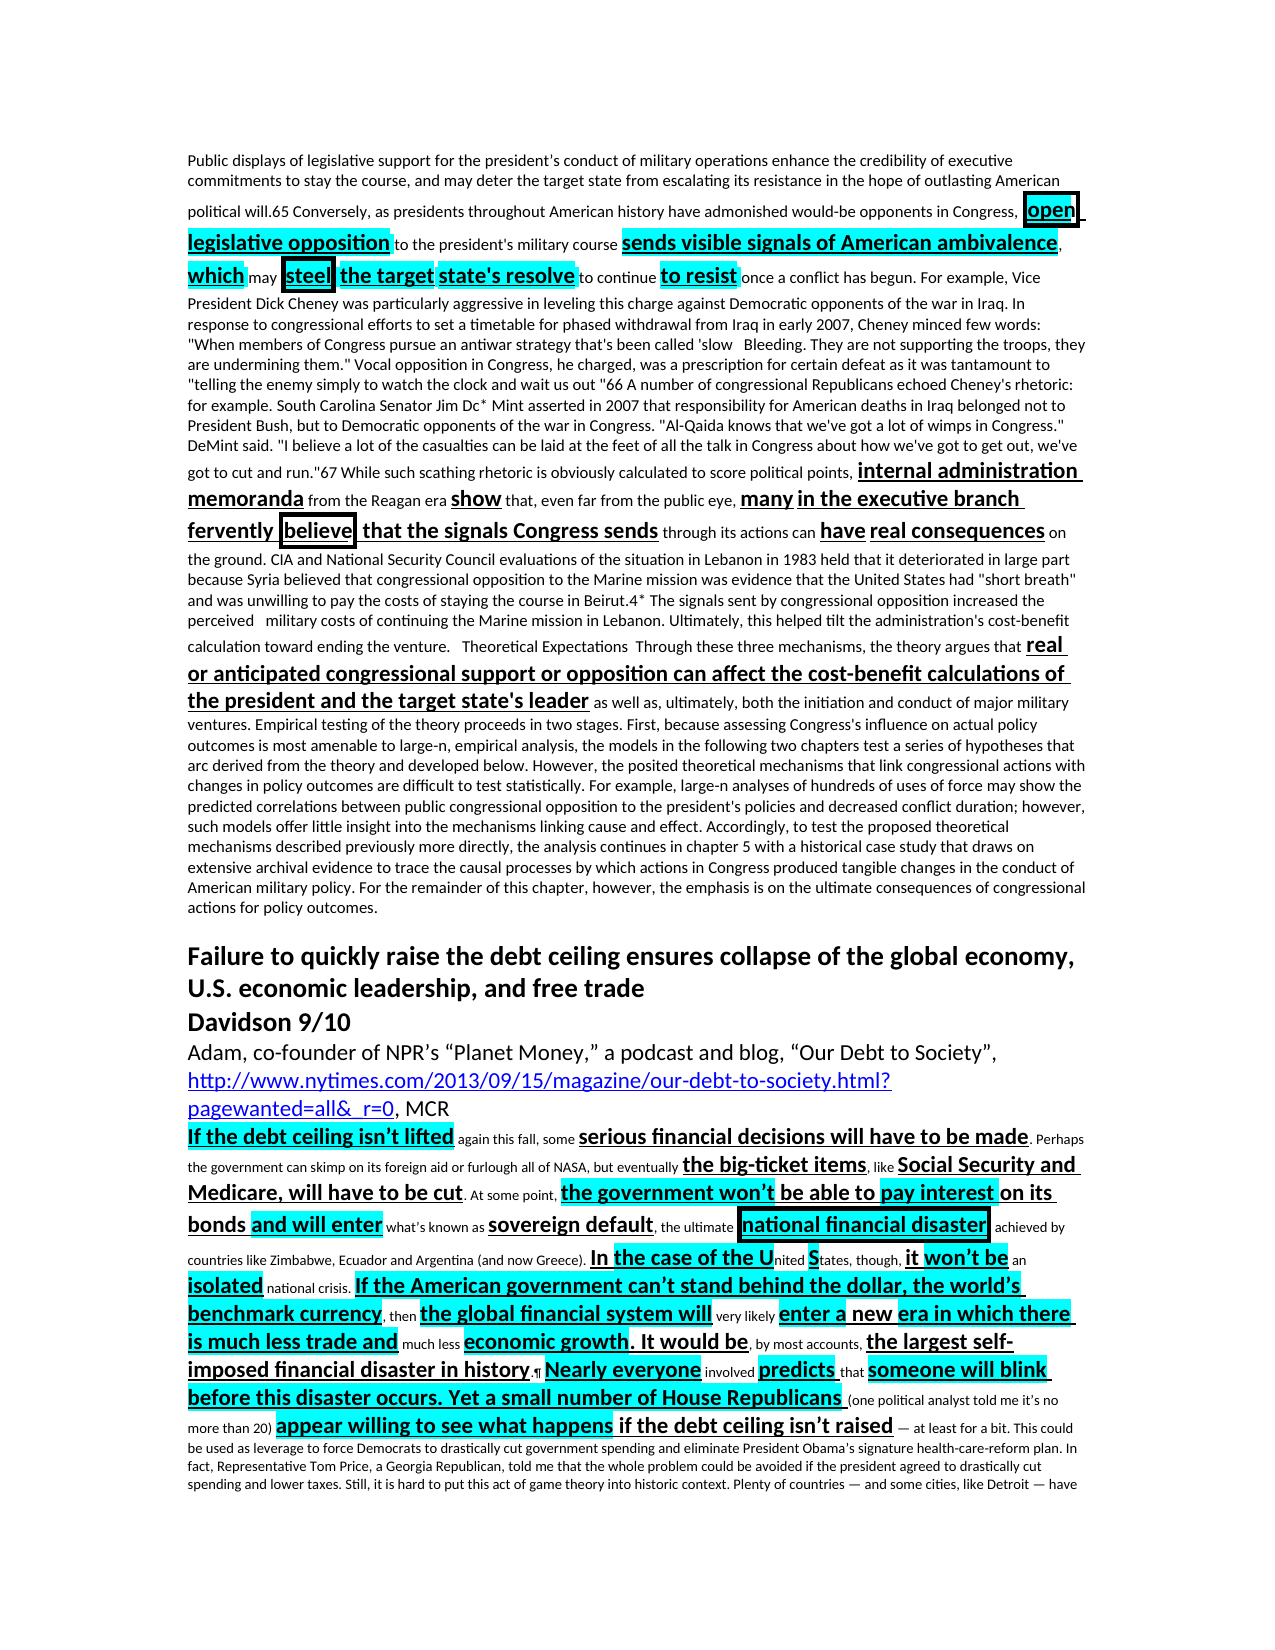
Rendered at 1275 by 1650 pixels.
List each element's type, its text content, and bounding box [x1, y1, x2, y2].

subtitle Failure to quickly raise the debt ceiling ensures collapse of the global economy, U.S. economic leadership, and free trade [187, 939, 1087, 1005]
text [187, 1122, 1087, 1493]
text Adam, co-founder of NPR’s “Planet Money,” a podcast and blog, “Our Debt to Society”, http://www.nytimes.com/2013/09/15/magazine/our-debt-to-society.html?pagewanted=all&_r=0, MCR [187, 1038, 1087, 1122]
text Davidson 9/10 [187, 1005, 1087, 1038]
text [187, 150, 1087, 918]
